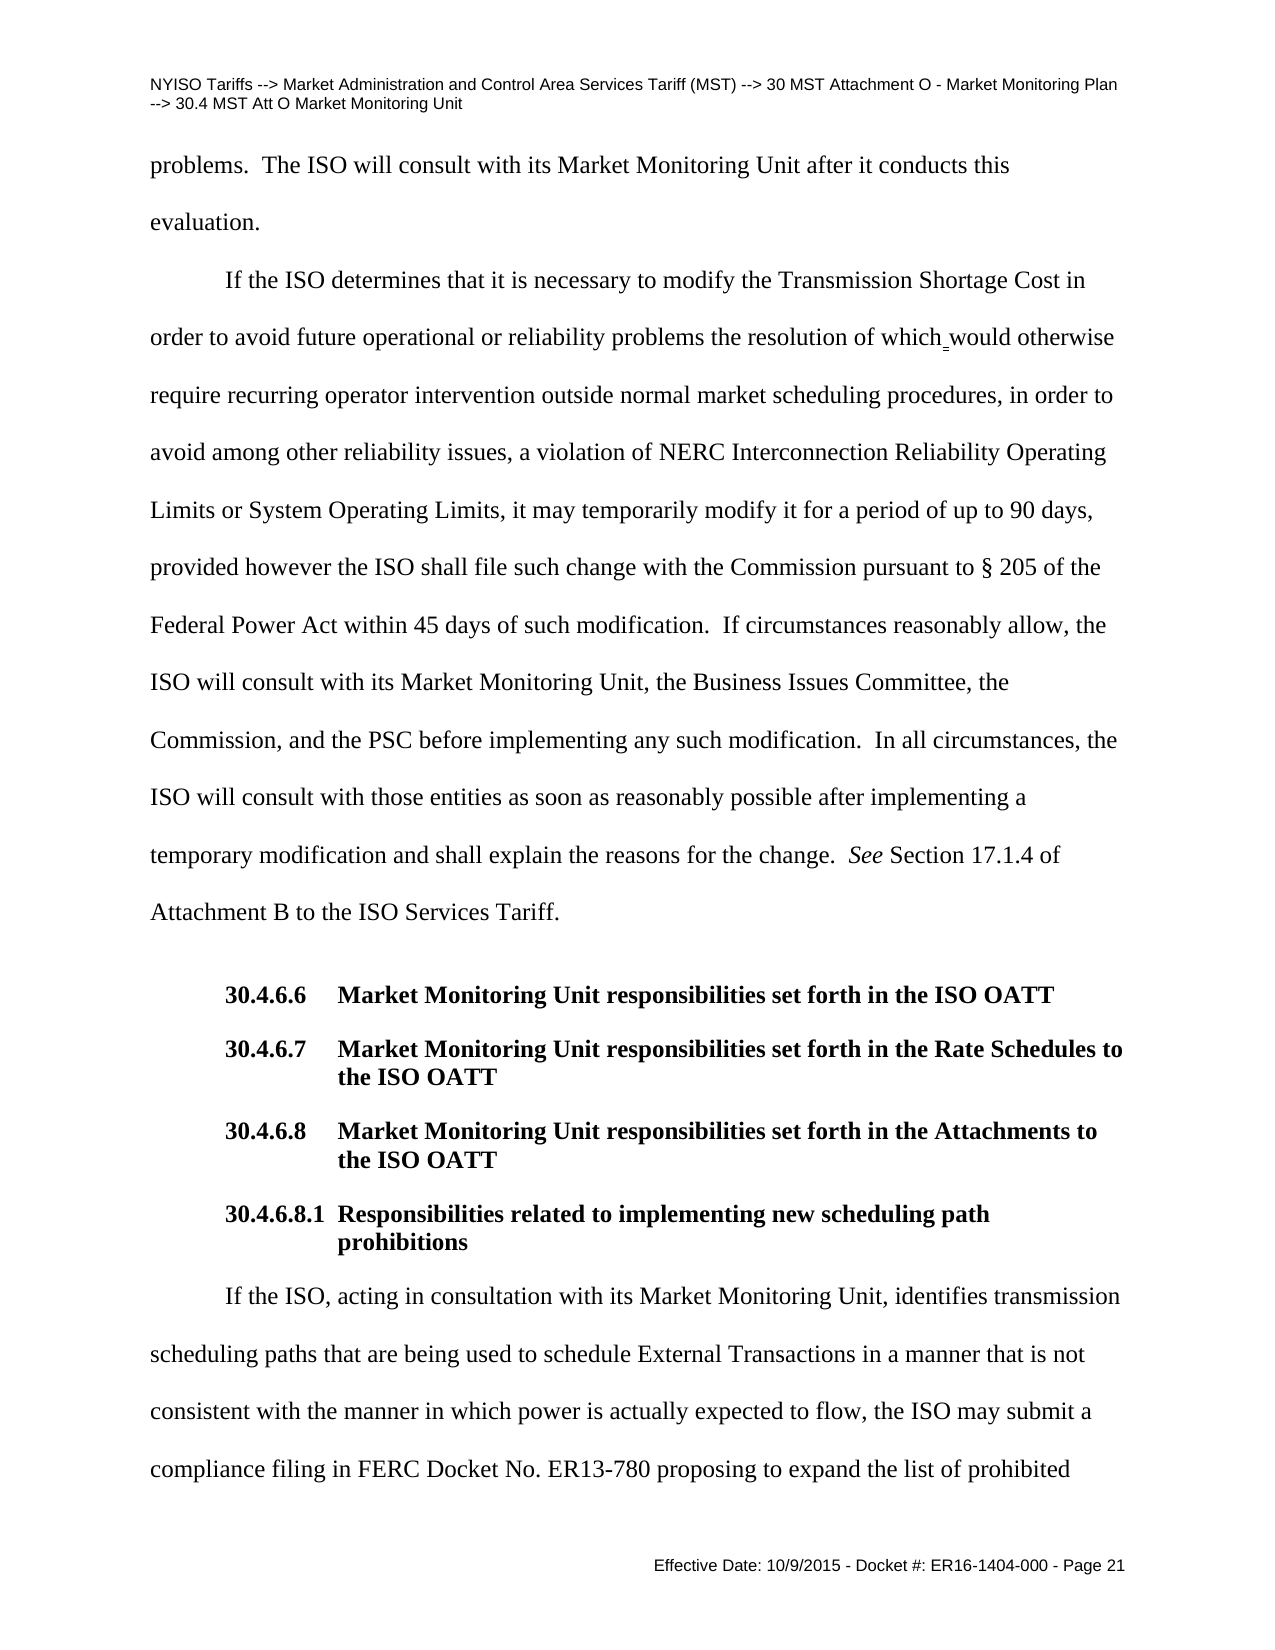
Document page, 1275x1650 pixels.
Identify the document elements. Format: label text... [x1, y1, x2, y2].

subtitle 30.4.6.8 Market Monitoring Unit responsibilities set forth in the Attachments to the ISO OATT [225, 1116, 1125, 1174]
subtitle 30.4.6.7 Market Monitoring Unit responsibilities set forth in the Rate Schedules to the ISO OATT [225, 1034, 1125, 1091]
text If the ISO determines that it is necessary to modify the Transmission Shortage Cost in order to avoid future operational or reliability problems the resolution of which would otherwise require recurring operator intervention outside normal market scheduling procedures, in order to avoid among other reliability issues, a violation of NERC Interconnection Reliability Operating Limits or System Operating Limits, it may temporarily modify it for a period of up to 90 days, provided however the ISO shall file such change with the Commission pursuant to § 205 of the Federal Power Act within 45 days of such modification. If circumstances reasonably allow, the ISO will consult with its Market Monitoring Unit, the Business Issues Committee, the Commission, and the PSC before implementing any such modification. In all circumstances, the ISO will consult with those entities as soon as reasonably possible after implementing a temporary modification and shall explain the reasons for the change. See Section 17.1.4 of Attachment B to the ISO Services Tariff. [150, 265, 1125, 926]
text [150, 1281, 1125, 1482]
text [150, 150, 1125, 236]
subtitle 30.4.6.8.1 Responsibilities related to implementing new scheduling path prohibitions [225, 1199, 1125, 1256]
subtitle 30.4.6.6 Market Monitoring Unit responsibilities set forth in the ISO OATT [225, 980, 1125, 1009]
